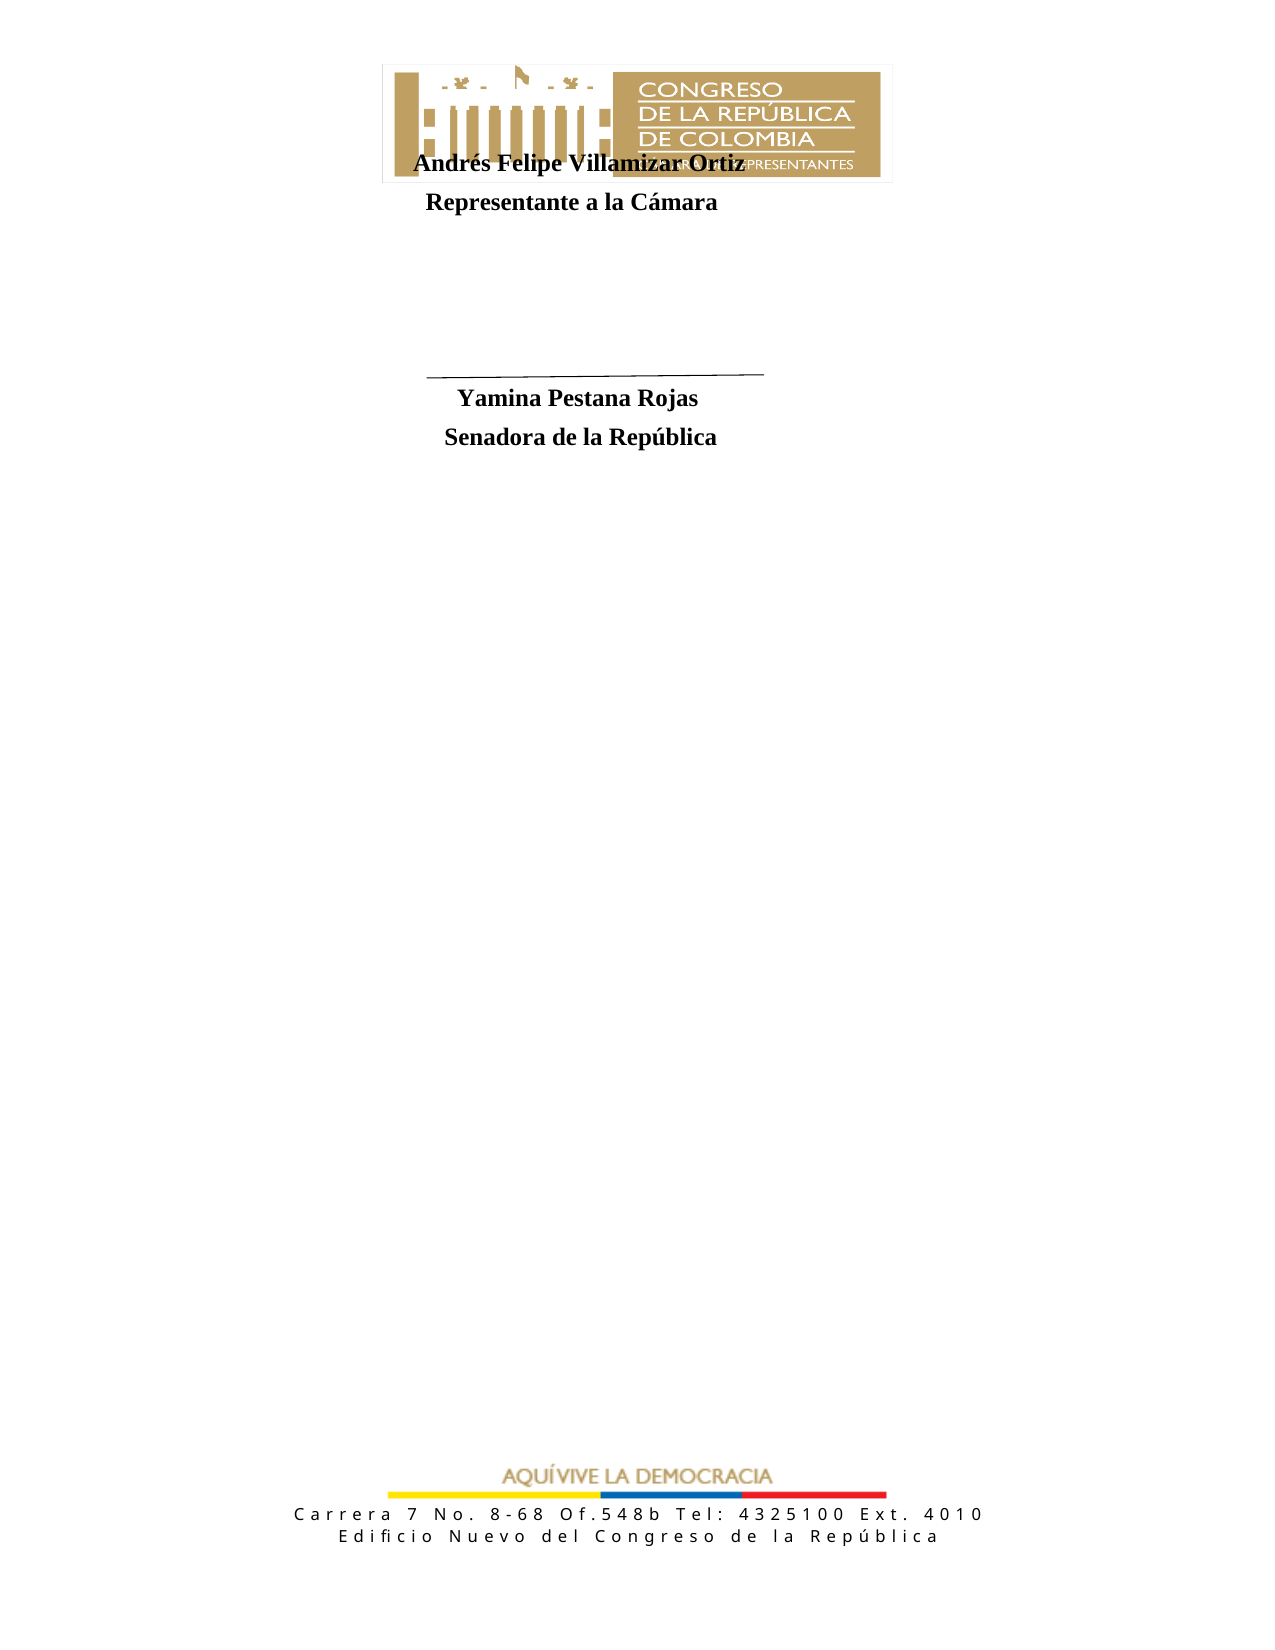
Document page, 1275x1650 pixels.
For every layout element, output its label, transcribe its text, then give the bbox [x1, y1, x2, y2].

text Senadora de la República [177, 422, 1098, 451]
text Andrés Felipe Villamizar Ortiz [177, 148, 1098, 176]
picture [382, 176, 893, 183]
picture [372, 1456, 903, 1502]
picture [382, 64, 893, 148]
text Representante a la Cámara [177, 187, 1098, 216]
text Yamina Pestana Rojas [177, 383, 1098, 411]
